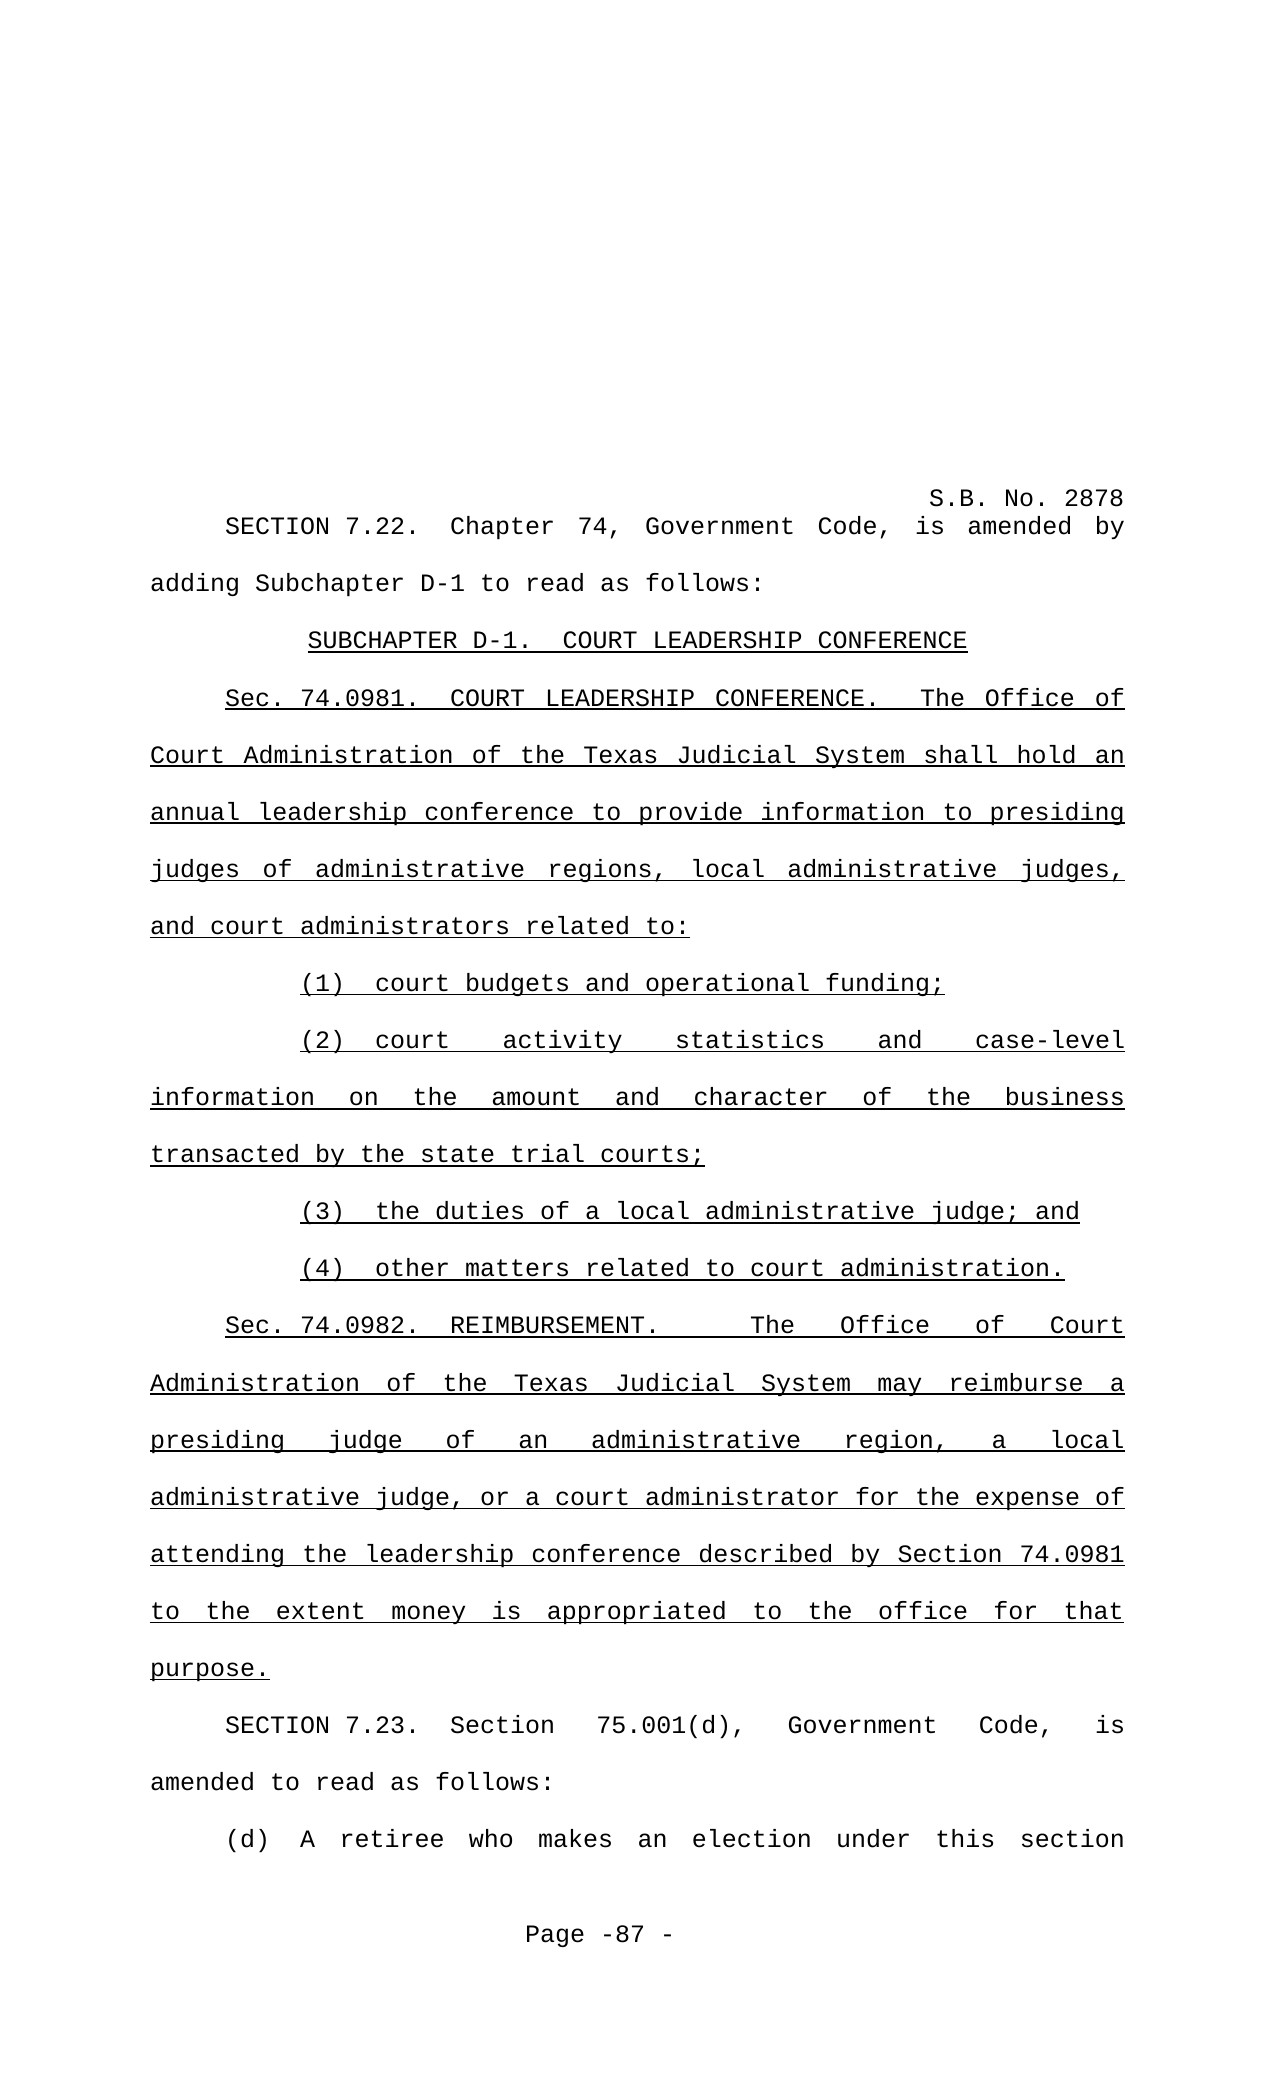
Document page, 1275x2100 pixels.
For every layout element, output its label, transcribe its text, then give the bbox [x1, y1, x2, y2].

text (4) other matters related to court administration. [150, 1256, 1125, 1284]
text Sec. 74.0982. REIMBURSEMENT. The Office of Court Administration of the Texas Judicial System may reimburse a presiding judge of an administrative region, a local administrative judge, or a court administrator for the expense of attending the leadership conference described by Section 74.0981 to the extent money is appropriated to the office for that purpose. [150, 1566, 1125, 1684]
text SECTION 7.23. Section 75.001(d), Government Code, is amended to read as follows: [150, 1712, 1125, 1798]
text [150, 1827, 1125, 1855]
text (1) court budgets and operational funding; [150, 970, 1125, 999]
text Sec. 74.0981. COURT LEADERSHIP CONFERENCE. The Office of Court Administration of the Texas Judicial System shall hold an annual leadership conference to provide information to presiding judges of administrative regions, local administrative judges, and court administrators related to: [150, 824, 1125, 880]
text Sec. 74.0982. REIMBURSEMENT. The Office of Court Administration of the Texas Judicial System may reimburse a presiding judge of an administrative region, a local administrative judge, or a court administrator for the expense of attending the leadership conference described by Section 74.0981 to the extent money is appropriated to the office for that purpose. [150, 1313, 1125, 1393]
text SECTION 7.22. Chapter 74, Government Code, is amended by adding Subchapter D-1 to read as follows: [150, 514, 1125, 599]
text (3) the duties of a local administrative judge; and [150, 1199, 1125, 1227]
text Sec. 74.0982. REIMBURSEMENT. The Office of Court Administration of the Texas Judicial System may reimburse a presiding judge of an administrative region, a local administrative judge, or a court administrator for the expense of attending the leadership conference described by Section 74.0981 to the extent money is appropriated to the office for that purpose. [150, 1509, 1125, 1565]
text Sec. 74.0981. COURT LEADERSHIP CONFERENCE. The Office of Court Administration of the Texas Judicial System shall hold an annual leadership conference to provide information to presiding judges of administrative regions, local administrative judges, and court administrators related to: [150, 881, 1125, 942]
text (2) court activity statistics and case-level information on the amount and character of the business transacted by the state trial courts; [150, 1110, 1125, 1170]
text Sec. 74.0981. COURT LEADERSHIP CONFERENCE. The Office of Court Administration of the Texas Judicial System shall hold an annual leadership conference to provide information to presiding judges of administrative regions, local administrative judges, and court administrators related to: [150, 767, 1125, 822]
text Sec. 74.0982. REIMBURSEMENT. The Office of Court Administration of the Texas Judicial System may reimburse a presiding judge of an administrative region, a local administrative judge, or a court administrator for the expense of attending the leadership conference described by Section 74.0981 to the extent money is appropriated to the office for that purpose. [150, 1395, 1125, 1450]
text (2) court activity statistics and case-level information on the amount and character of the business transacted by the state trial courts; [150, 1027, 1125, 1108]
text SUBCHAPTER D-1. COURT LEADERSHIP CONFERENCE [150, 628, 1125, 656]
text Sec. 74.0982. REIMBURSEMENT. The Office of Court Administration of the Texas Judicial System may reimburse a presiding judge of an administrative region, a local administrative judge, or a court administrator for the expense of attending the leadership conference described by Section 74.0981 to the extent money is appropriated to the office for that purpose. [150, 1452, 1125, 1508]
text Sec. 74.0981. COURT LEADERSHIP CONFERENCE. The Office of Court Administration of the Texas Judicial System shall hold an annual leadership conference to provide information to presiding judges of administrative regions, local administrative judges, and court administrators related to: [150, 685, 1125, 765]
